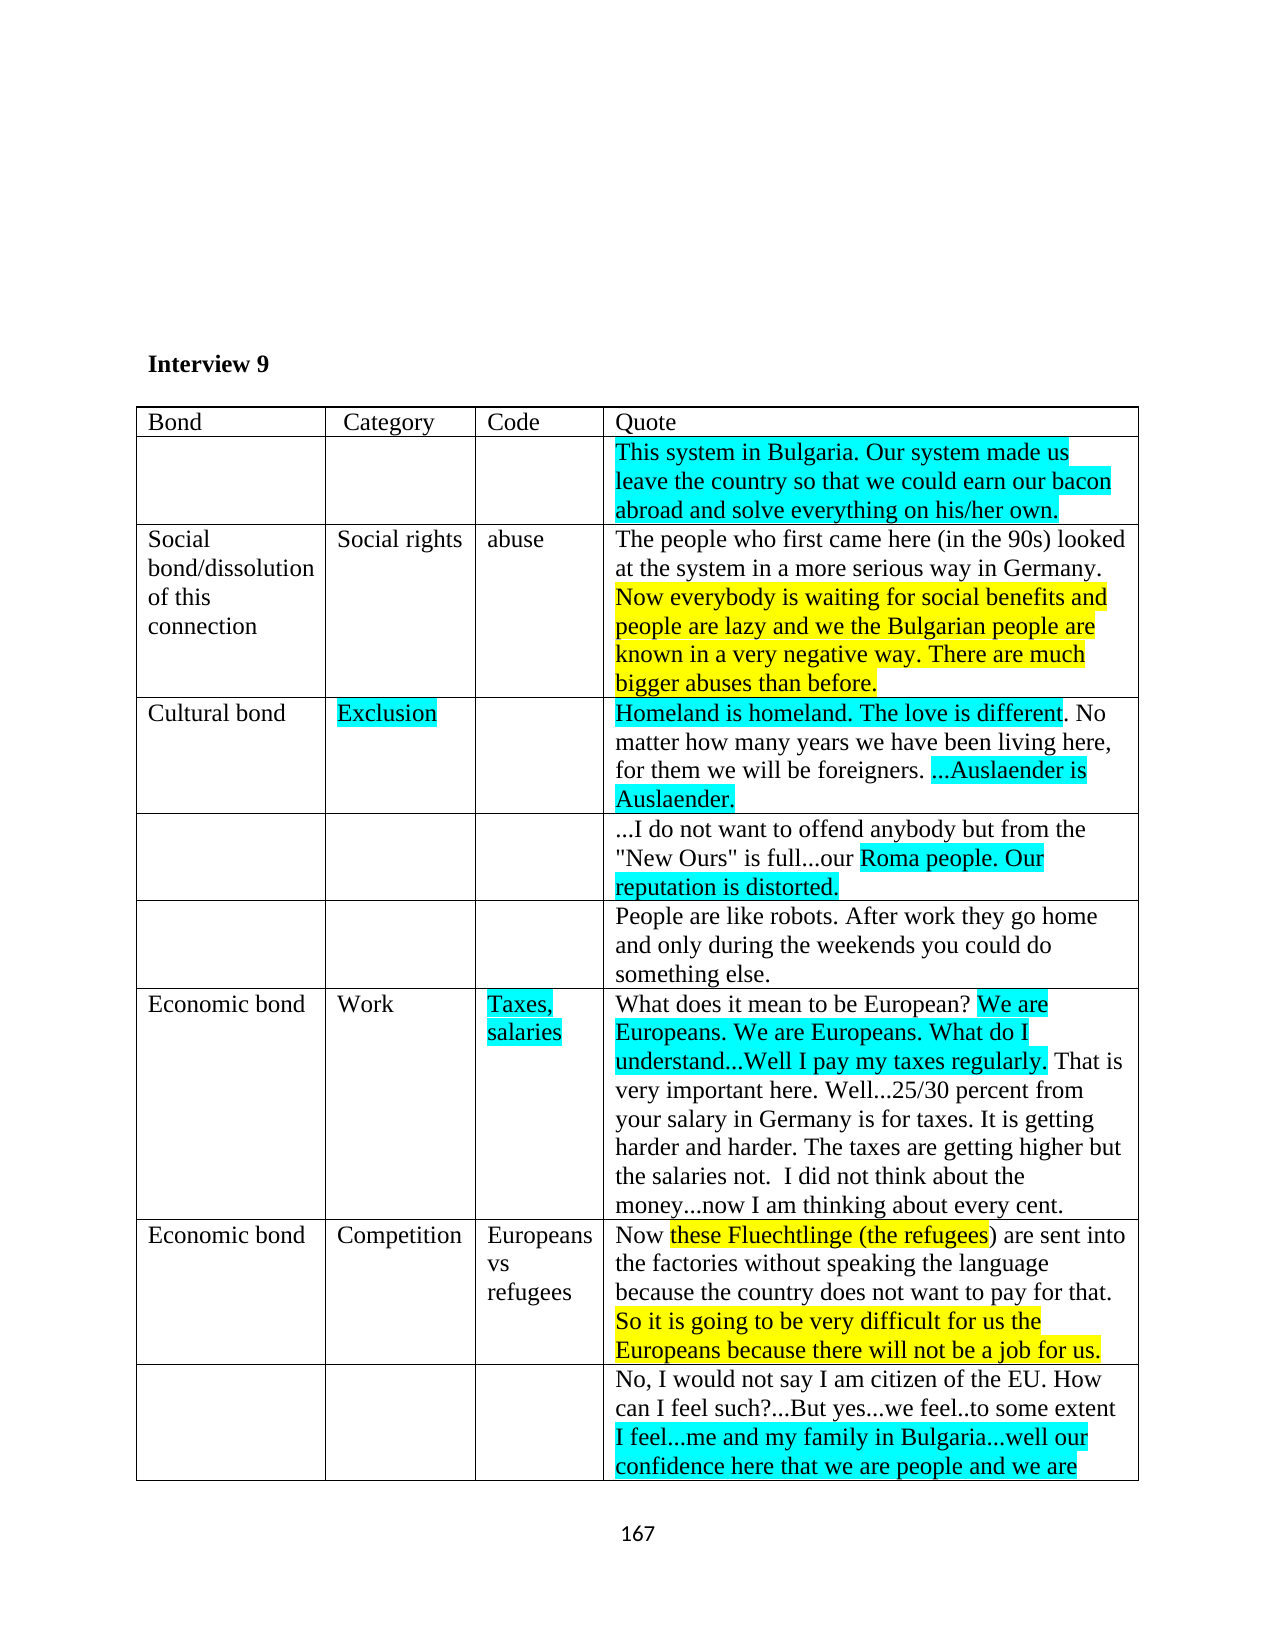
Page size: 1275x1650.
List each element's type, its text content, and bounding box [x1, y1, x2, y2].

table_cell [476, 698, 603, 813]
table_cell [604, 1365, 1138, 1479]
table_cell [326, 1365, 475, 1479]
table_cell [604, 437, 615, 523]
table_cell Work [326, 989, 475, 1219]
table_cell [476, 901, 603, 988]
table_header Code [476, 408, 603, 436]
table_cell Competition [326, 1220, 475, 1363]
table_cell Social rights [326, 525, 475, 697]
table_cell [476, 437, 603, 523]
table_cell Economic bond [137, 1220, 325, 1363]
table_cell Taxes, salaries [476, 989, 603, 1219]
table_cell Social bond/dissolution of this connection [137, 525, 325, 697]
table_cell [137, 1365, 325, 1479]
table_cell [137, 814, 325, 900]
table_cell [137, 901, 325, 988]
table_cell Homeland is homeland. The love is different. No matter how many years we have been living here, for them we will be foreigners. ...Auslaender is Auslaender. [604, 698, 1138, 813]
table_cell Now these Fluechtlinge (the refugees) are sent into the factories without speaking the language because the country does not want to pay for that. So it is going to be very difficult for us the Europeans because there will not be a job for us. [604, 1220, 1138, 1363]
table_cell Economic bond [137, 989, 325, 1219]
table_cell Europeans vs refugees [476, 1220, 603, 1363]
table_cell [137, 437, 325, 523]
table_header Quote [604, 408, 1138, 436]
table_header Category [326, 408, 475, 436]
table_header Bond [137, 408, 325, 436]
table_cell Cultural bond [137, 698, 325, 813]
table_cell Exclusion [326, 698, 475, 813]
table_cell [476, 814, 603, 900]
table_cell [476, 1365, 603, 1479]
table_cell What does it mean to be European? We are Europeans. We are Europeans. What do I understand...Well I pay my taxes regularly. That is very important here. Well...25/30 percent from your salary in Germany is for taxes. It is getting harder and harder. The taxes are getting higher but the salaries not. I did not think about the money...now I am thinking about every cent. [604, 989, 1138, 1219]
table_cell [326, 901, 475, 988]
table_cell [326, 437, 475, 523]
text Interview 9 [148, 349, 1127, 378]
table_cell People are like robots. After work they go home and only during the weekends you could do something else. [604, 901, 1138, 988]
table_cell [326, 814, 475, 900]
table_cell The people who first came here (in the 90s) looked at the system in a more serious way in Germany. Now everybody is waiting for social benefits and people are lazy and we the Bulgarian people are known in a very negative way. There are much bigger abuses than before. [604, 525, 1138, 697]
table_cell ...I do not want to offend anybody but from the "New Ours" is full...our Roma people. Our reputation is distorted. [604, 814, 1138, 900]
table_cell abuse [476, 525, 603, 697]
